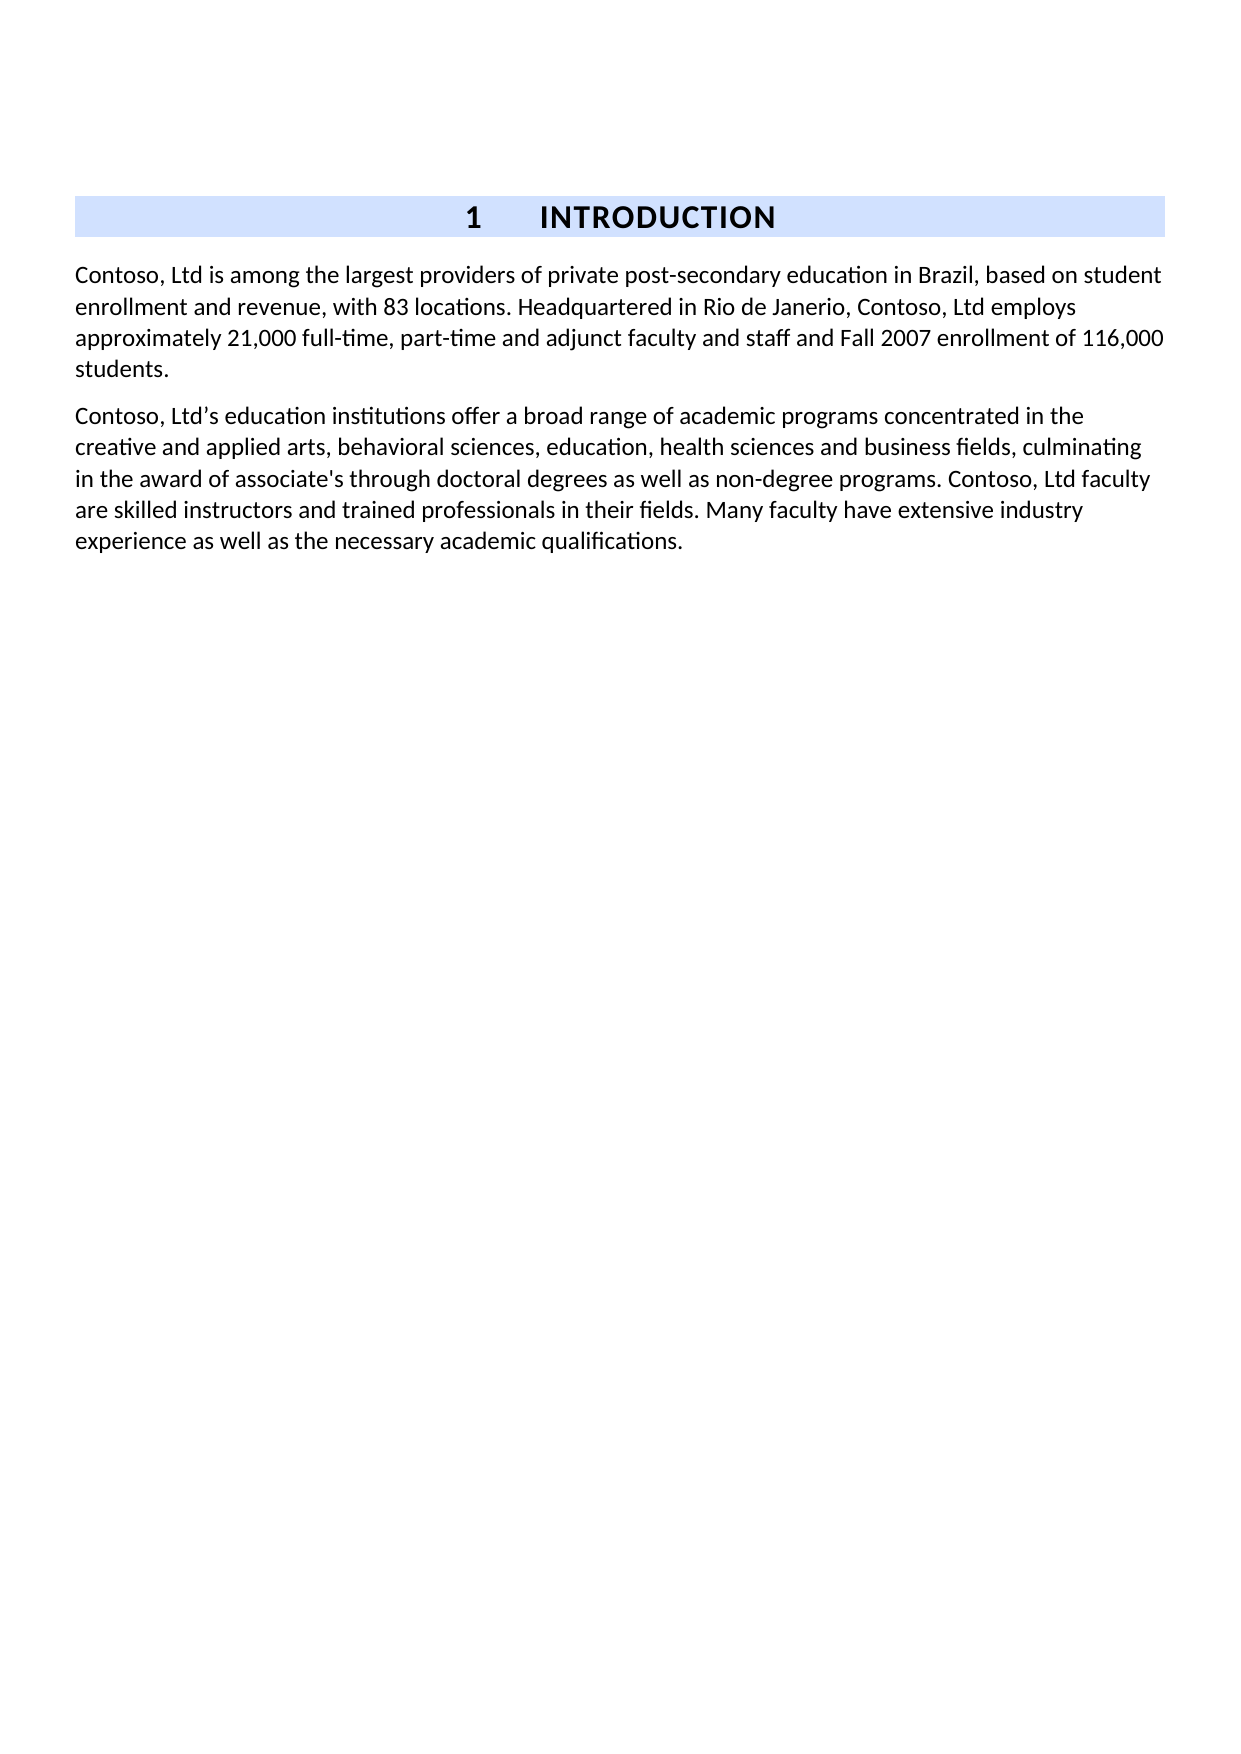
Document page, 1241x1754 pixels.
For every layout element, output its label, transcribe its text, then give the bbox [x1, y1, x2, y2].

subtitle Introduction [75, 196, 1165, 237]
text Contoso, Ltd is among the largest providers of private post-secondary education in Brazil, based on student enrollment and revenue, with 83 locations. Headquartered in Rio de Janerio, Contoso, Ltd employs approximately 21,000 full-time, part-time and adjunct faculty and staff and Fall 2007 enrollment of 116,000 students. [75, 259, 1165, 384]
text Contoso, Ltd’s education institutions offer a broad range of academic programs concentrated in the creative and applied arts, behavioral sciences, education, health sciences and business fields, culminating in the award of associate's through doctoral degrees as well as non-degree programs. Contoso, Ltd faculty are skilled instructors and trained professionals in their fields. Many faculty have extensive industry experience as well as the necessary academic qualifications. [75, 399, 1165, 556]
